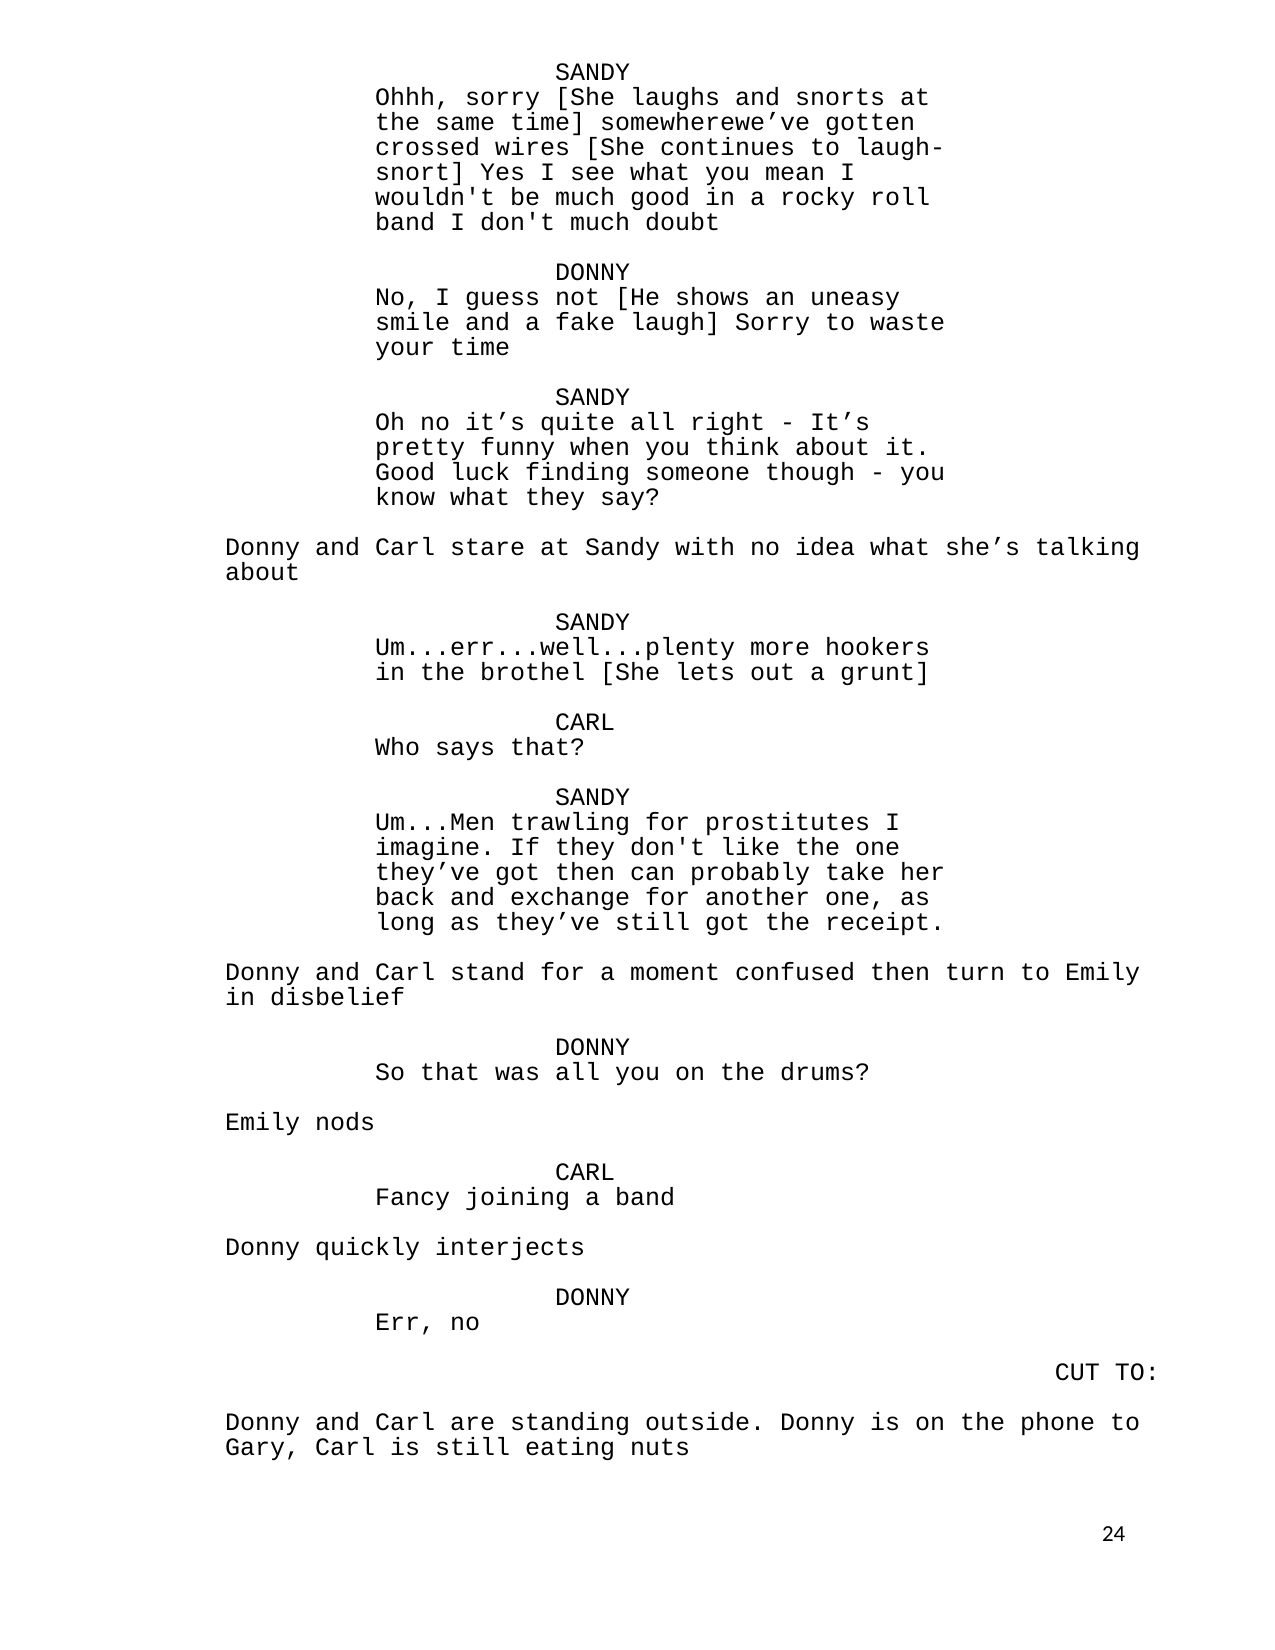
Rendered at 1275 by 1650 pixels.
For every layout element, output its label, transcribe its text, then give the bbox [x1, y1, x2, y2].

text DONNY [555, 260, 1159, 285]
text CARL [555, 1160, 1159, 1185]
text SANDY [555, 785, 1159, 810]
text So that was all you on the drums? [375, 1060, 949, 1085]
text CUT TO: [225, 1360, 1159, 1385]
text Um...err...well...plenty more hookers in the brothel [She lets out a grunt] [375, 635, 949, 685]
text DONNY [555, 1285, 1159, 1310]
text SANDY [555, 385, 1159, 410]
text No, I guess not [He shows an uneasy smile and a fake laugh] Sorry to waste your time [375, 285, 949, 360]
text CARL [555, 710, 1159, 735]
text Emily nods [225, 1110, 1159, 1135]
text Oh no it’s quite all right - It’s pretty funny when you think about it. Good luck finding someone though - you know what they say? [375, 410, 949, 510]
text Fancy joining a band [375, 1185, 949, 1210]
text DONNY [555, 1035, 1159, 1060]
text sandy [555, 610, 1159, 635]
text Donny and Carl are standing outside. Donny is on the phone to Gary, Carl is still eating nuts [225, 1410, 1159, 1460]
text SANDY [555, 60, 1159, 85]
text Err, no [375, 1310, 949, 1335]
text Who says that? [375, 735, 949, 760]
text Um...Men trawling for prostitutes I imagine. If they don't like the one they’ve got then can probably take her back and exchange for another one, as long as they’ve still got the receipt. [375, 810, 949, 935]
text Ohhh, sorry [She laughs and snorts at the same time] somewherewe’ve gotten crossed wires [She continues to laugh-snort] Yes I see what you mean I wouldn't be much good in a rocky roll band I don't much doubt [375, 85, 949, 235]
text Donny and Carl stare at Sandy with no idea what she’s talking about [225, 535, 1159, 585]
text Donny quickly interjects [225, 1235, 1159, 1260]
text Donny and Carl stand for a moment confused then turn to Emily in disbelief [225, 960, 1159, 1010]
